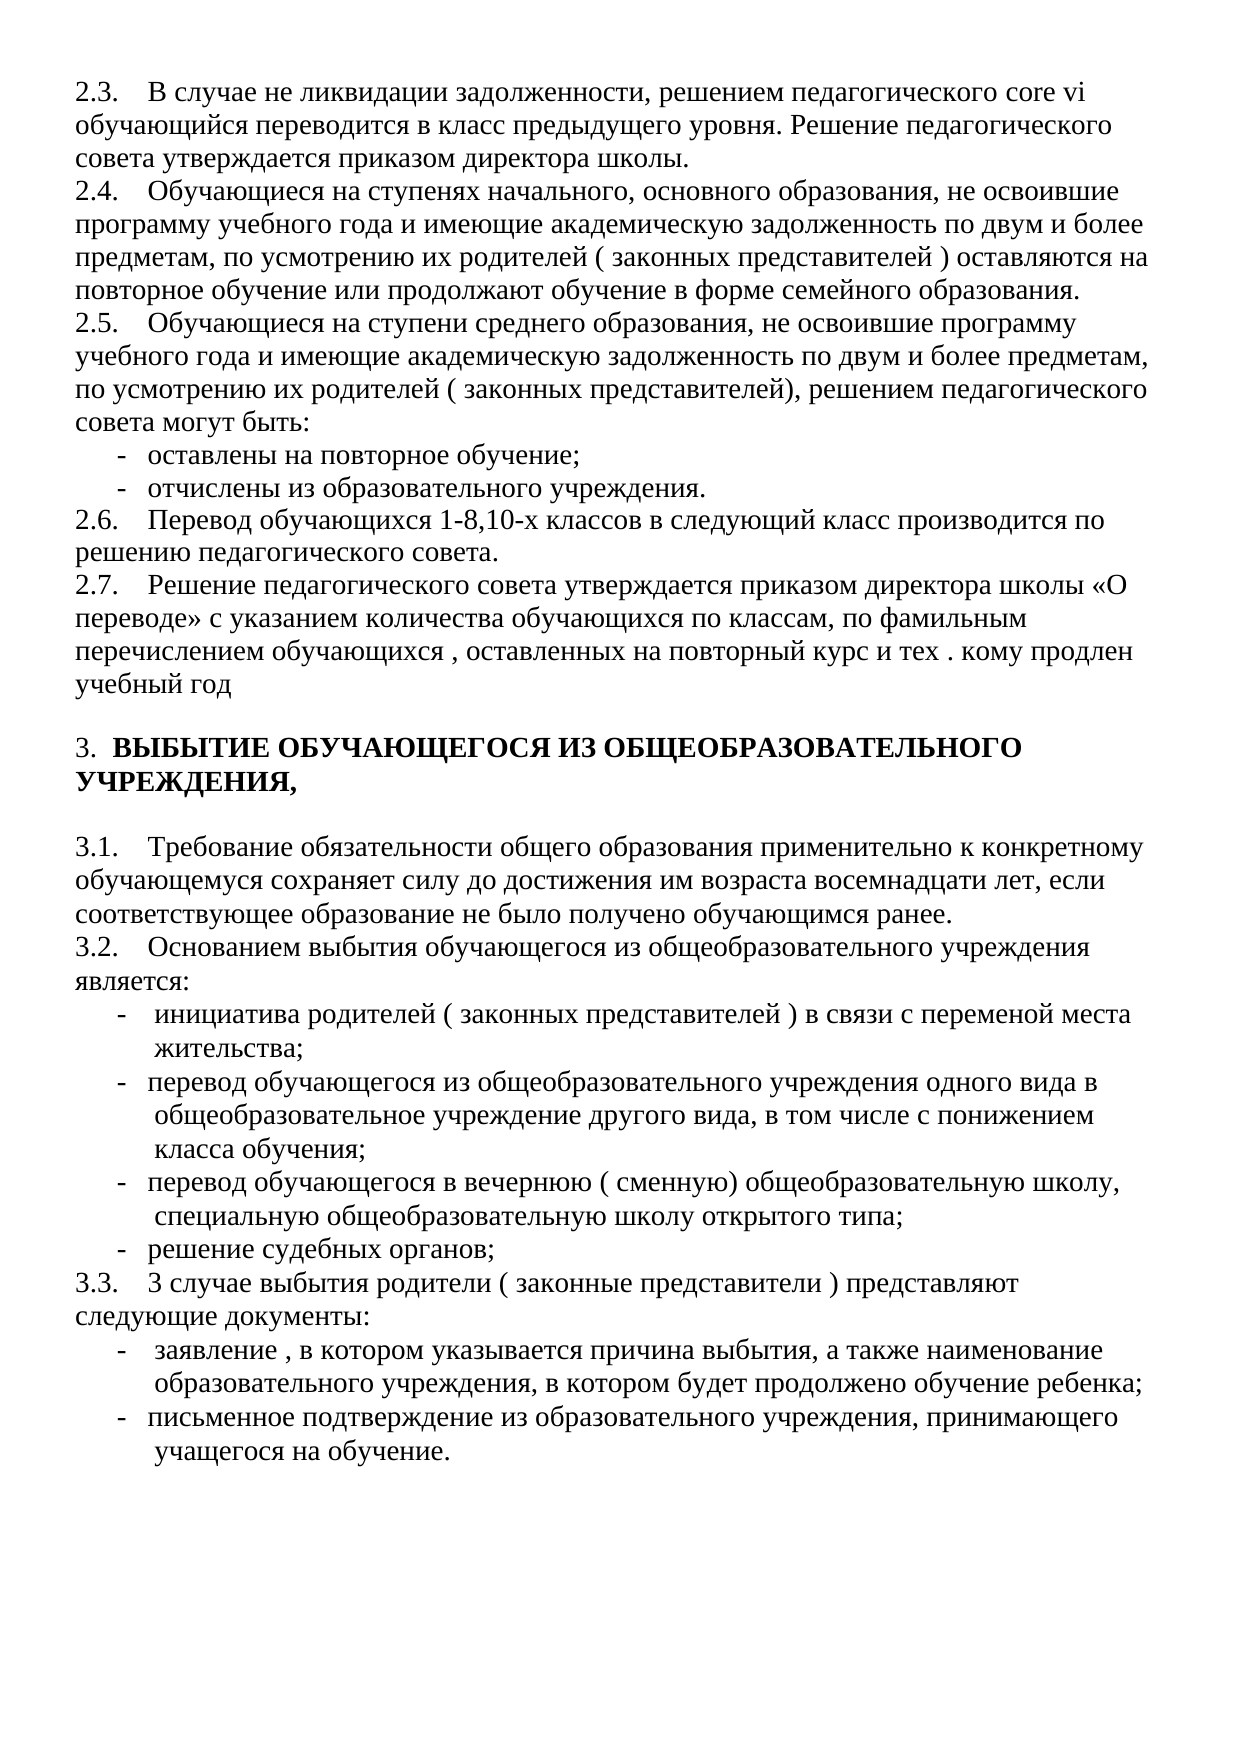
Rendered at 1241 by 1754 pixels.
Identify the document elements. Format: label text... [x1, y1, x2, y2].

list В случае не ликвидации задолженности, решением педагогического core vi обучающийся переводится в класс предыдущего уровня. Решение педагогического совета утверждается приказом директора школы. [75, 75, 1165, 174]
list письменное подтверждение из образовательного учреждения, принимающего учащегося на обучение. [117, 1400, 1165, 1467]
list 3 случае выбытия родители ( законные представители ) представляют следующие документы: [75, 1266, 1165, 1333]
list перевод обучающегося из общеобразовательного учреждения одного вида в общеобразовательное учреждение другого вида, в том числе с понижением класса обучения; [117, 1064, 1165, 1165]
list Обучающиеся на ступенях начального, основного образования, не освоившие программу учебного года и имеющие академическую задолженность по двум и более предметам, по усмотрению их родителей ( законных представителей ) оставляются на повторное обучение или продолжают обучение в форме семейного образования. [75, 174, 1165, 306]
list Обучающиеся на ступени среднего образования, не освоившие программу учебного года и имеющие академическую задолженность по двум и более предметам, по усмотрению их родителей ( законных представителей), решением педагогического совета могут быть: [75, 306, 1165, 438]
list инициатива родителей ( законных представителей ) в связи с переменой места жительства; [117, 997, 1165, 1064]
list отчислены из образовательного учреждения. [117, 471, 1165, 504]
list заявление , в котором указывается причина выбытия, а также наименование образовательного учреждения, в котором будет продолжено обучение ребенка; [117, 1333, 1165, 1400]
list Основанием выбытия обучающегося из общеобразовательного учреждения является: [75, 930, 1165, 997]
list Перевод обучающихся 1-8,10-х классов в следующий класс производится по решению педагогического совета. [75, 504, 1165, 568]
list ВЫБЫТИЕ ОБУЧАЮЩЕГОСЯ ИЗ ОБЩЕОБРАЗОВАТЕЛЬНОГО УЧРЕЖДЕНИЯ, [75, 731, 1165, 798]
list Требование обязательности общего образования применительно к конкретному обучающемуся сохраняет силу до достижения им возраста восемнадцати лет, если соответствующее образование не было получено обучающимся ранее. [75, 829, 1165, 930]
list перевод обучающегося в вечернюю ( сменную) общеобразовательную школу, специальную общеобразовательную школу открытого типа; [117, 1165, 1165, 1232]
list решение судебных органов; [117, 1232, 1165, 1266]
list оставлены на повторное обучение; [117, 438, 1165, 471]
list Решение педагогического совета утверждается приказом директора школы «О переводе» с указанием количества обучающихся по классам, по фамильным перечислением обучающихся , оставленных на повторный курс и тех . кому продлен учебный год [75, 568, 1165, 700]
